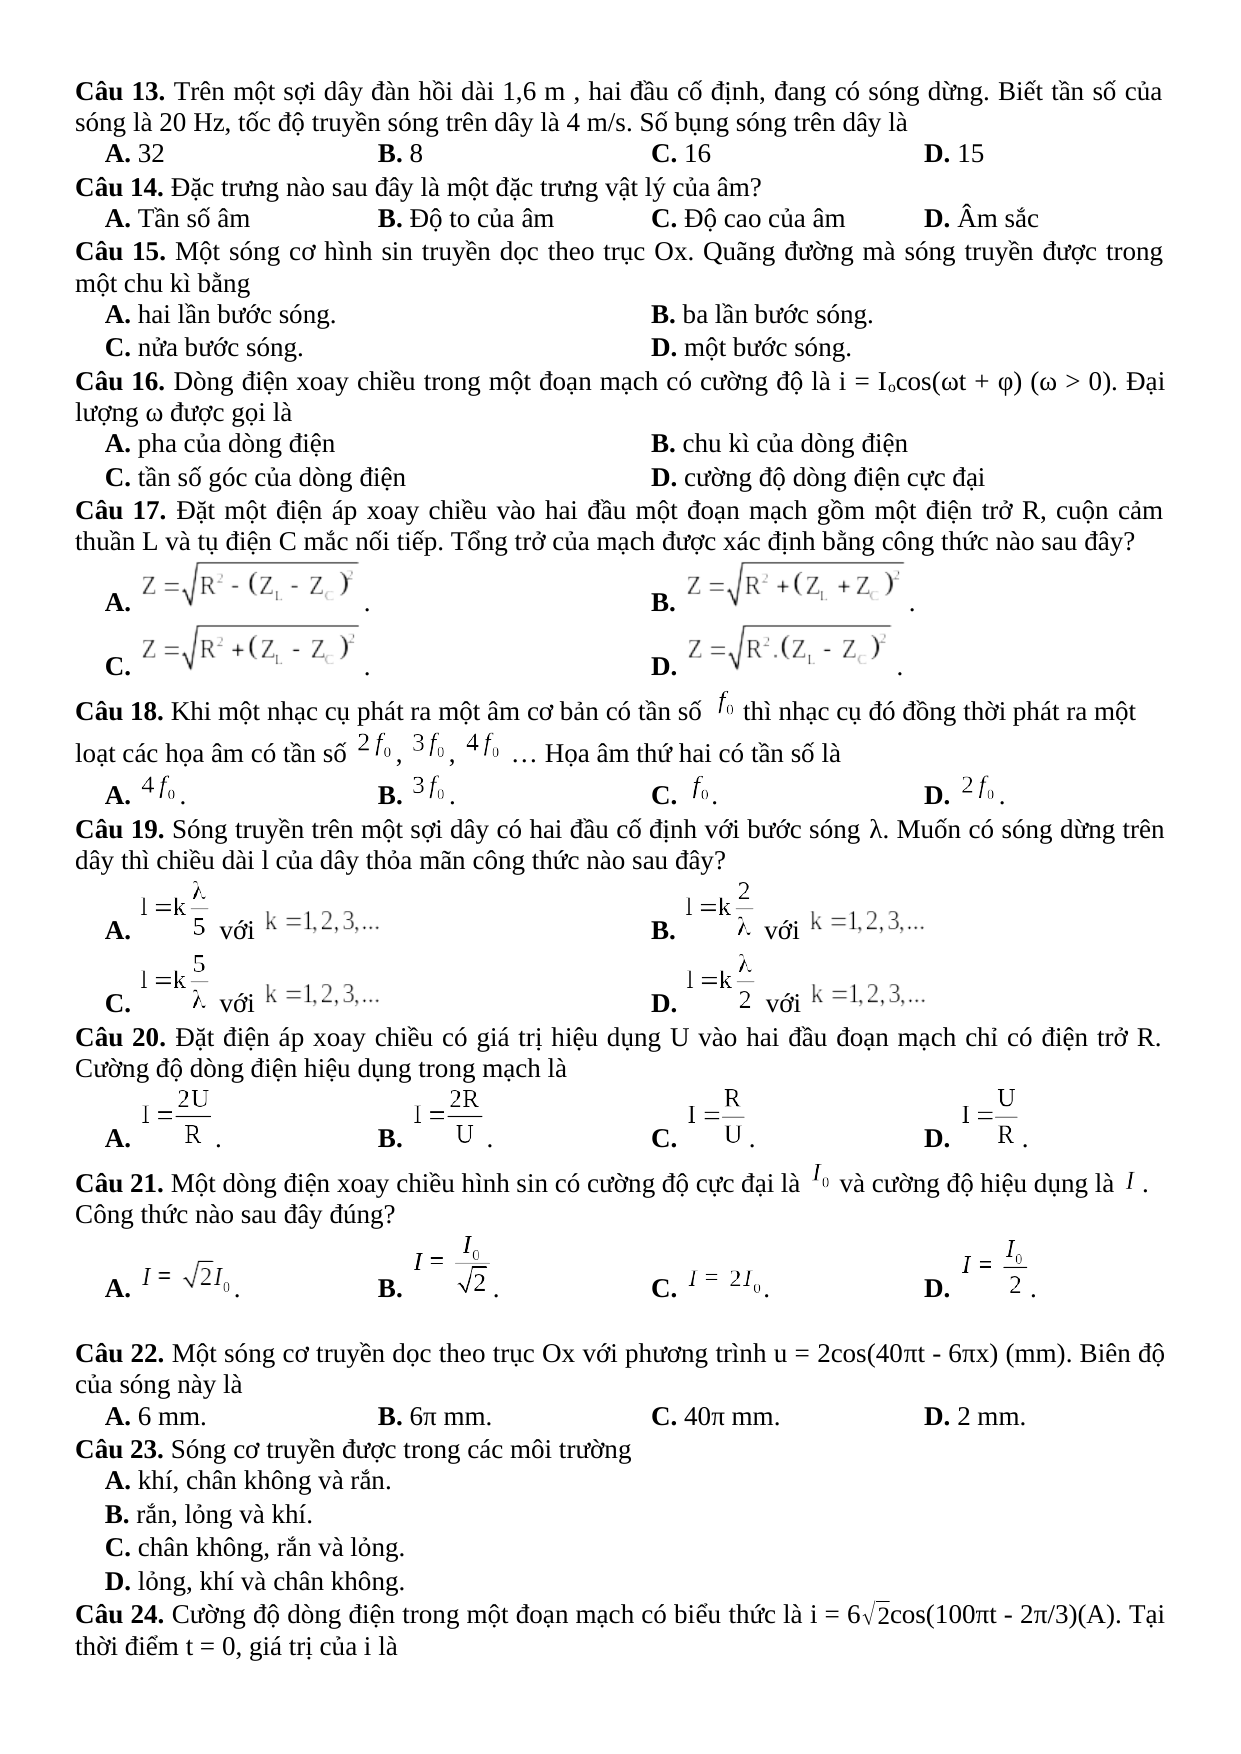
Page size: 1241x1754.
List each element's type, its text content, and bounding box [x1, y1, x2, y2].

text A. với B. với [75, 875, 1165, 945]
text A. . B. . C. . D. . [75, 1083, 1165, 1153]
text Câu 16. Dòng điện xoay chiều trong một đoạn mạch có cường độ là i = Iocos(ωt + φ) (ω > 0). Đại lượng ω được gọi là [75, 365, 1165, 427]
text A. . B. . C. . D. . [75, 1229, 1165, 1304]
text D. lỏng, khí và chân không. [75, 1565, 1165, 1596]
text C. với D. với [75, 948, 1165, 1018]
text Câu 18. Khi một nhạc cụ phát ra một âm cơ bản có tần số thì nhạc cụ đó đồng thời phát ra một loạt các họa âm có tần số , , … Họa âm thứ hai có tần số là [75, 683, 1165, 768]
text B. rắn, lỏng và khí. [75, 1498, 1165, 1529]
text Câu 19. Sóng truyền trên một sợi dây có hai đầu cố định với bước sóng λ. Muốn có sóng dừng trên dây thì chiều dài l của dây thỏa mãn công thức nào sau đây? [75, 813, 1165, 875]
text A. . B. . C. . D. . [75, 768, 1165, 810]
text C. . D. . [75, 620, 1165, 681]
text Câu 14. Đặc trưng nào sau đây là một đặc trưng vật lý của âm? [75, 171, 1165, 202]
text A. khí, chân không và rắn. [75, 1464, 1165, 1495]
text Câu 21. Một dòng điện xoay chiều hình sin có cường độ cực đại là và cường độ hiệu dụng là . Công thức nào sau đây đúng? [75, 1156, 1165, 1229]
text A. Tần số âm B. Độ to của âm C. Độ cao của âm D. Âm sắc [75, 202, 1165, 233]
text A. . B. . [75, 557, 1165, 618]
text Câu 24. Cường độ dòng điện trong một đoạn mạch có biểu thức là i = 6cos(100πt - 2π/3)(A). Tại thời điểm t = 0, giá trị của i là [75, 1598, 1165, 1661]
text C. nửa bước sóng. D. một bước sóng. [75, 331, 1165, 362]
text A. 32 B. 8 C. 16 D. 15 [75, 137, 1165, 168]
text Câu 23. Sóng cơ truyền được trong các môi trường [75, 1433, 1165, 1464]
text Câu 20. Đặt điện áp xoay chiều có giá trị hiệu dụng U vào hai đầu đoạn mạch chỉ có điện trở R. Cường độ dòng điện hiệu dụng trong mạch là [75, 1021, 1165, 1083]
text Câu 15. Một sóng cơ hình sin truyền dọc theo trục Ox. Quãng đường mà sóng truyền được trong một chu kì bằng [75, 236, 1165, 298]
text Câu 17. Đặt một điện áp xoay chiều vào hai đầu một đoạn mạch gồm một điện trở R, cuộn cảm thuần L và tụ điện C mắc nối tiếp. Tổng trở của mạch được xác định bằng công thức nào sau đây? [75, 494, 1165, 557]
text A. pha của dòng điện B. chu kì của dòng điện [75, 427, 1165, 458]
text Câu 13. Trên một sợi dây đàn hồi dài 1,6 m , hai đầu cố định, đang có sóng dừng. Biết tần số của sóng là 20 Hz, tốc độ truyền sóng trên dây là 4 m/s. Số bụng sóng trên dây là [75, 75, 1165, 137]
text C. tần số góc của dòng điện D. cường độ dòng điện cực đại [75, 461, 1165, 492]
text Câu 22. Một sóng cơ truyền dọc theo trục Ox với phương trình u = 2cos(40πt - 6πx) (mm). Biên độ của sóng này là [75, 1337, 1165, 1399]
text C. chân không, rắn và lỏng. [75, 1531, 1165, 1562]
text A. hai lần bước sóng. B. ba lần bước sóng. [75, 298, 1165, 329]
text A. 6 mm. B. 6π mm. C. 40π mm. D. 2 mm. [75, 1399, 1165, 1431]
